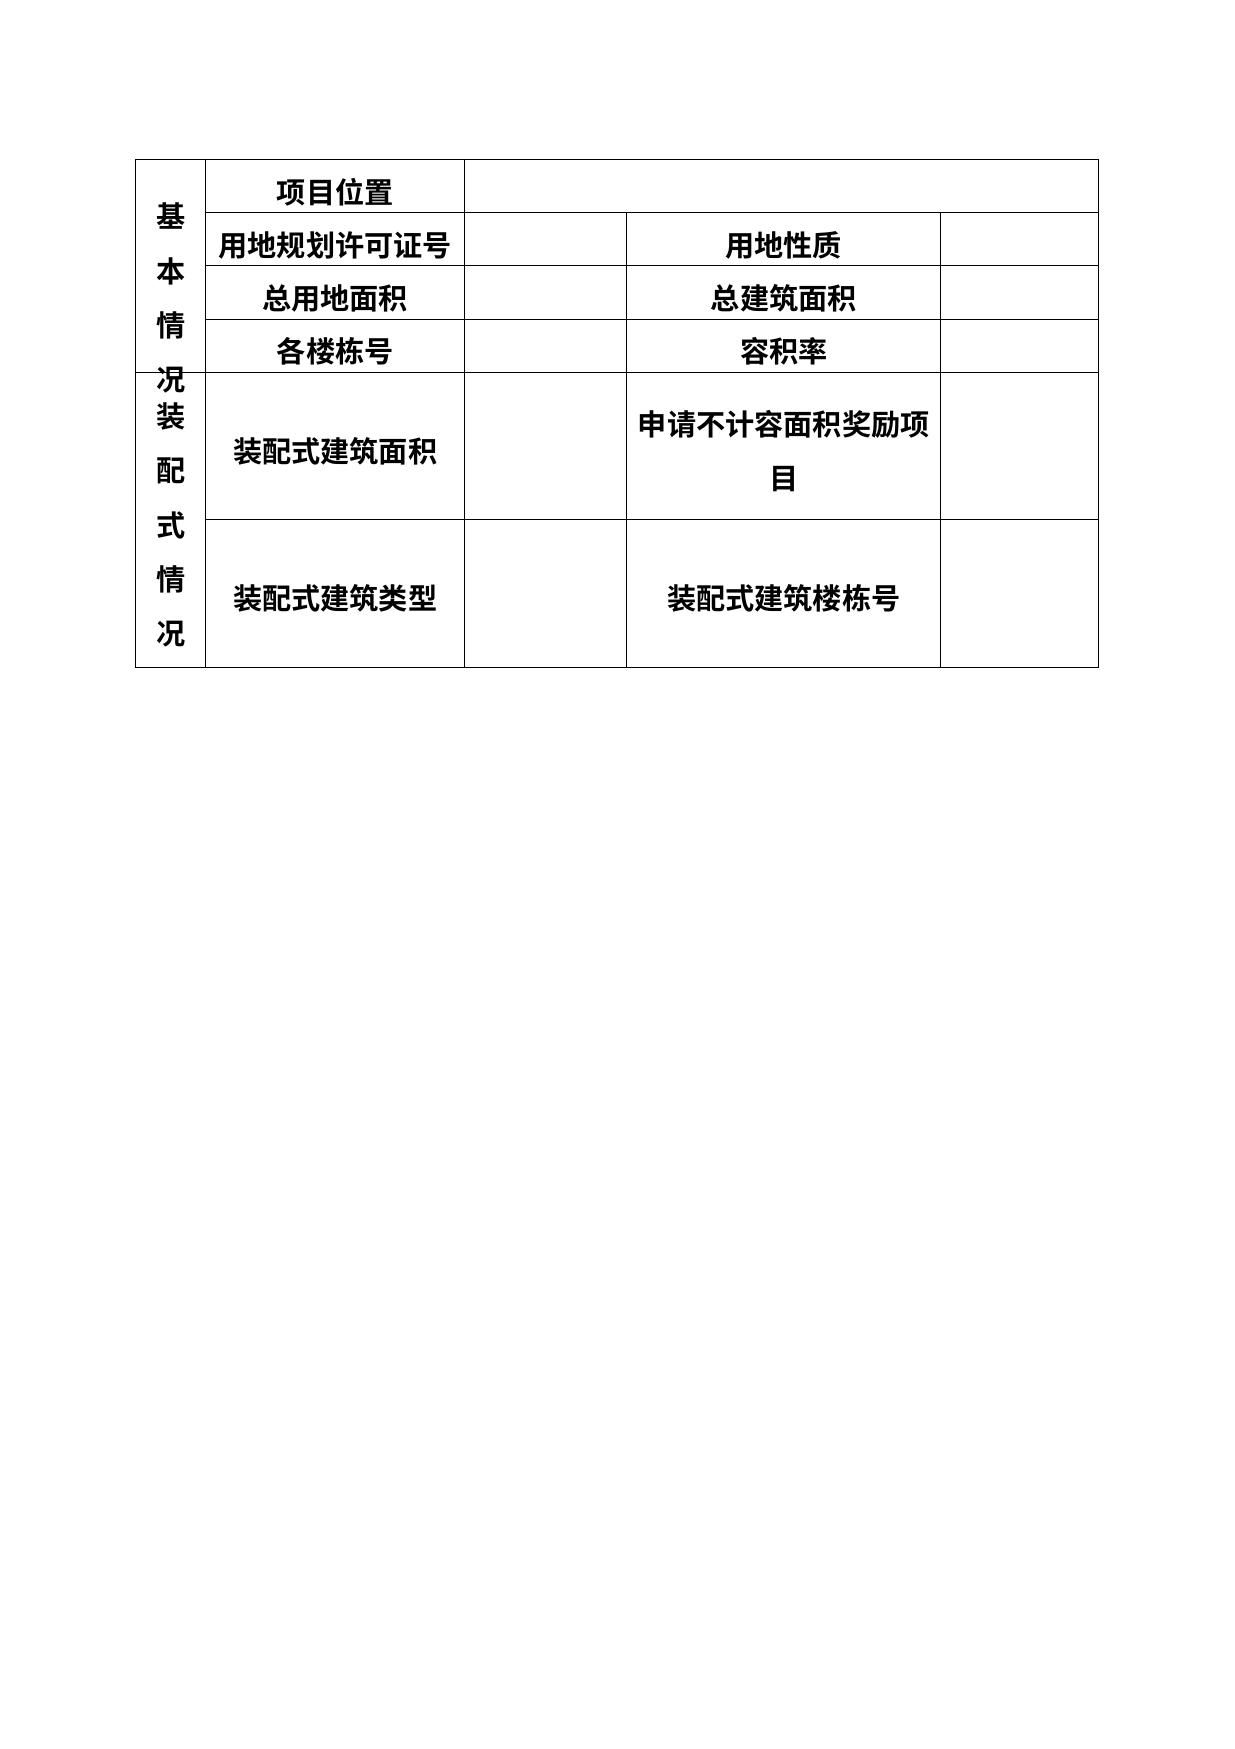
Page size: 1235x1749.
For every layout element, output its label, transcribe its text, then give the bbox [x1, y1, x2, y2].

table_cell 各楼栋号 [206, 320, 464, 372]
table_cell 装配式建筑楼栋号 [627, 520, 940, 667]
table_cell [465, 213, 626, 265]
table_cell [941, 320, 1098, 372]
table_cell 用地性质 [627, 213, 940, 265]
table_cell [465, 320, 626, 372]
table_cell 容积率 [627, 320, 940, 372]
table_cell [465, 373, 626, 519]
table_cell [941, 266, 1098, 318]
table_cell 装 配 式 情 况 [136, 373, 205, 667]
table_cell [465, 266, 626, 318]
table_cell [465, 520, 626, 667]
table_cell 用地规划许可证号 [206, 213, 464, 265]
table_cell [465, 160, 1098, 212]
table_cell 项目位置 [206, 160, 464, 212]
table_cell [941, 373, 1098, 519]
table_cell 总用地面积 [206, 266, 464, 318]
table_cell [941, 520, 1098, 667]
table_cell [941, 213, 1098, 265]
table_cell 申请不计容面积奖励项目 [627, 373, 940, 519]
table_cell 装配式建筑类型 [206, 520, 464, 667]
table_header 基 本 情 况 [136, 160, 205, 372]
table_cell 装配式建筑面积 [206, 373, 464, 519]
table_cell 总建筑面积 [627, 266, 940, 318]
